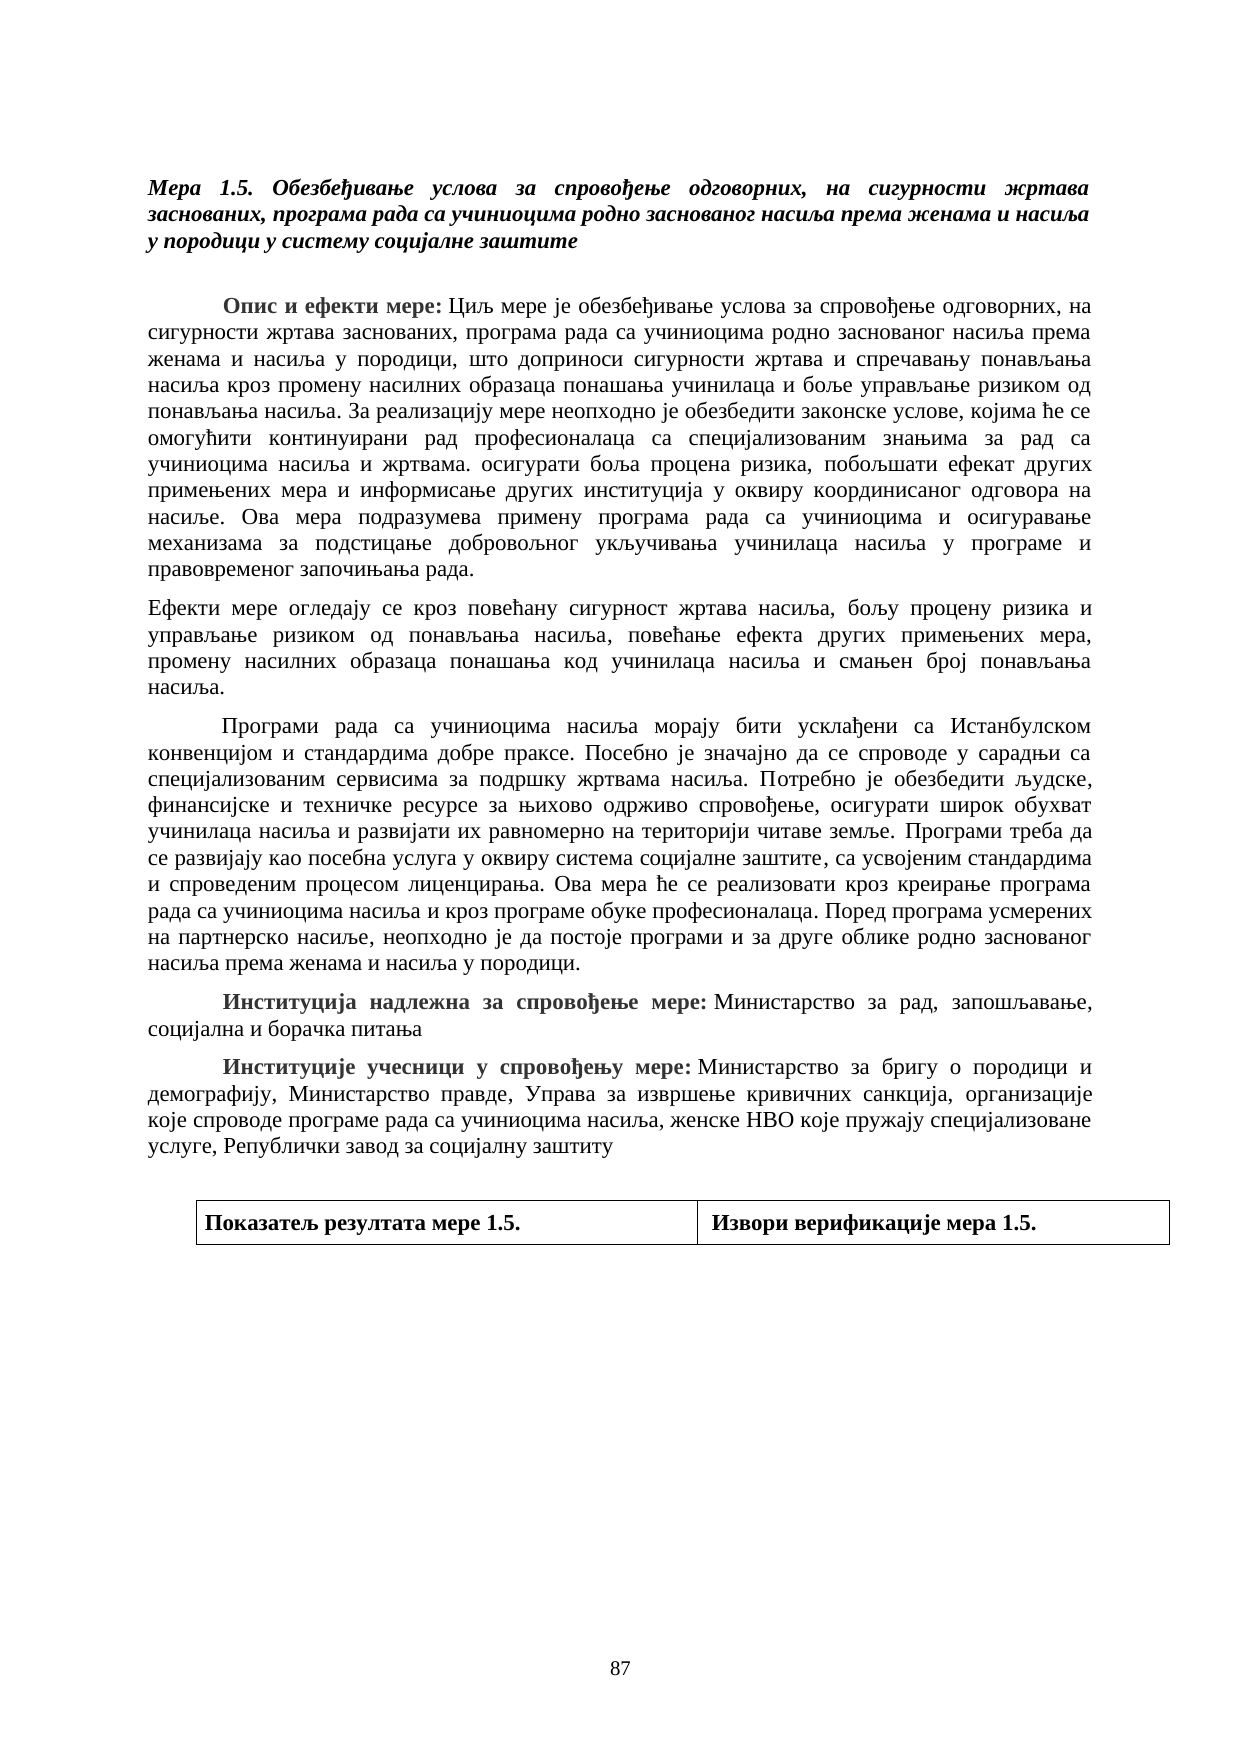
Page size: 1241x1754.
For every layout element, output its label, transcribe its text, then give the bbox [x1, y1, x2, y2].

text Ефекти мере огледају се кроз повећану сигурност жртава насиља, бољу процену ризика и управљање ризиком од понављања насиља, повећање ефекта других примењених мера, промену насилних образаца понашања код учинилаца насиља и смањен број понављања насиља. [148, 594, 1093, 700]
text Мера 1.5. Обезбеђивање услова за спровођење одговорних, на сигурности жртава заснованих, програма рада са учиниоцима родно заснованог насиља према женама и насиља у породици у систему социјалне заштите [148, 174, 1093, 253]
text Програми рада са учиниоцима насиља морају бити усклађени са Истанбулском конвенцијом и стандардима добре праксе. Посебно је значајно да се спроводе у сарадњи са специјализованим сервисима за подршку жртвама насиља. Потребно је обезбедити људске, финансијске и техничке ресурсе за њихово одрживо спровођење, осигурати широк обухват учинилаца насиља и развијати их равномерно на територији читаве земље. Програми треба да се развијају као посебна услуга у оквиру система социјалне заштите, са усвојеним стандардима и спроведеним процесом лиценцирања. Ова мера ће се реализовати кроз креирање програма рада са учиниоцима насиља и кроз програме обуке професионалаца. Поред програма усмерених на партнерско насиље, неопходно је да постоје програми и за друге облике родно заснованог насиља према женама и насиља у породици. [148, 712, 1093, 976]
text Институција надлежна за спровођење мере: Министарство за рад, запошљавање, социјална и борачка питања [148, 988, 1093, 1041]
table_header Показатељ резултата мере 1.5. [197, 1201, 697, 1244]
text Опис и ефекти мере: Циљ мере је обезбеђивање услова за спровођење одговорних, на сигурности жртава заснованих, програма рада са учиниоцима родно заснованог насиља према женама и насиља у породици, што доприноси сигурности жртава и спречавању понављања насиља кроз промену насилних образаца понашања учинилаца и боље управљање ризиком од понављања насиља. За реализацију мере неопходно је обезбедити законске услове, којима ће се омогућити континуирани рад професионалаца са специјализованим знањима за рад са учиниоцима насиља и жртвама. осигурати боља процена ризика, побољшати ефекат других примењених мера и информисање других институција у оквиру координисаног одговора на насиље. Ова мера подразумева примену програма рада са учиниоцима и осигуравање механизама за подстицање добровољног укључивања учинилаца насиља у програме и правовременог започињања рада. [148, 292, 1093, 582]
text Институције учесници у спровођењу мере: Министарство за бригу о породици и демографију, Министарство правде, Управа за извршење кривичних санкција, организације које спроводе програме рада са учиниоцима насиља, женске НВО које пружају специјализоване услуге, Републички завод за социјалну заштиту [148, 1053, 1093, 1159]
table_header Извори верификације мера 1.5. [698, 1201, 1169, 1244]
